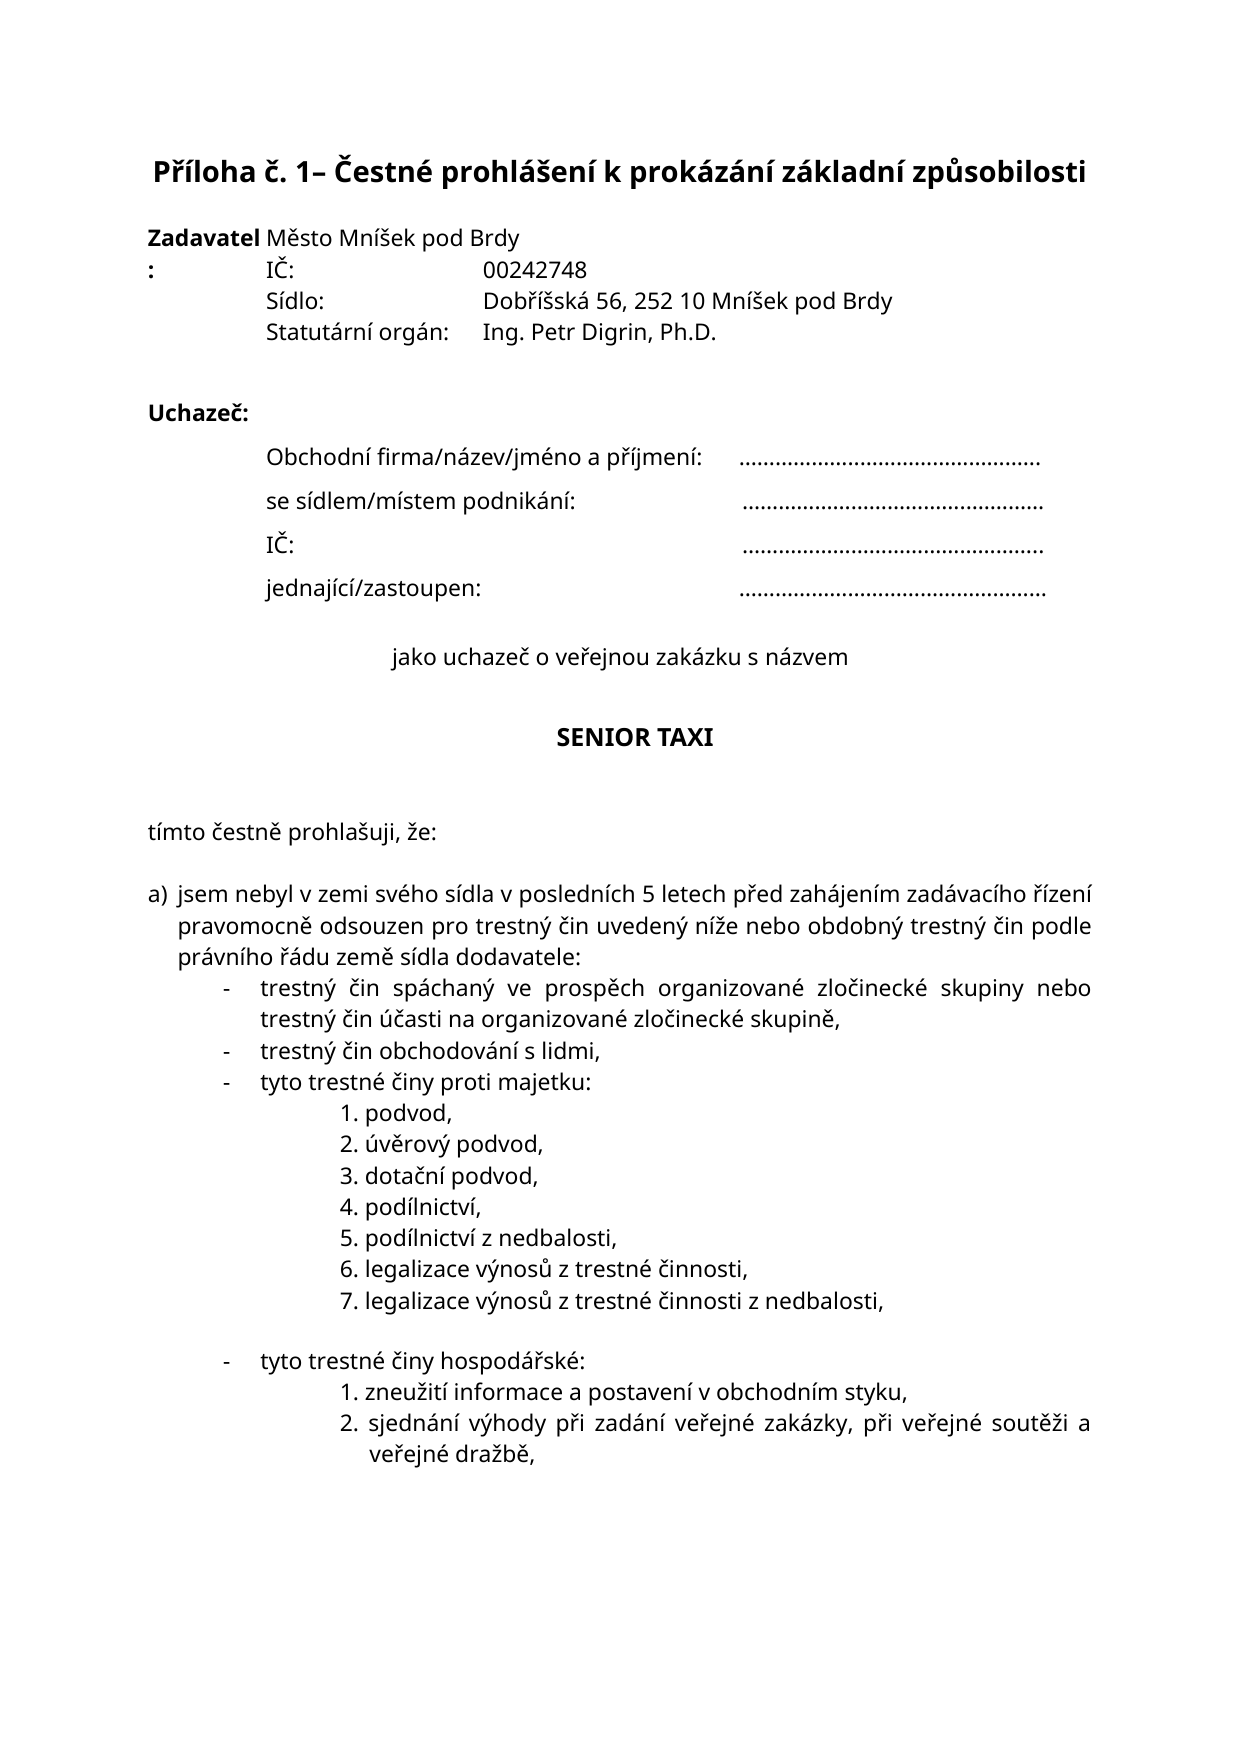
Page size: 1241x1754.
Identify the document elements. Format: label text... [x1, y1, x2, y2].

table_header Město Mníšek pod Brdy IČ: 00242748 Sídlo: Dobříšská 56, 252 10 Mníšek pod Brdy Statutární orgán: Ing. Petr Digrin, Ph.D. [261, 223, 1122, 391]
list 2. sjednání výhody při zadání veřejné zakázky, při veřejné soutěži a veřejné dražbě, [339, 1407, 1093, 1469]
table_header Zadavatel: [118, 223, 261, 391]
text jako uchazeč o veřejnou zakázku s názvem [148, 641, 1093, 672]
text Uchazeč: [148, 397, 1093, 429]
text Příloha č. 1– Čestné prohlášení k prokázání základní způsobilosti [148, 151, 1093, 191]
text se sídlem/místem podnikání: ………………………………..………… [266, 485, 1093, 516]
text IČ: ………………………………………….. [266, 529, 1093, 560]
list jsem nebyl v zemi svého sídla v posledních 5 letech před zahájením zadávacího řízení pravomocně odsouzen pro trestný čin uvedený níže nebo obdobný trestný čin podle právního řádu země sídla dodavatele: [148, 878, 1093, 972]
text Obchodní firma/název/jméno a příjmení: ………………..………………………... [266, 441, 1093, 472]
text SENIOR TAXI [177, 719, 1093, 753]
text jednající/zastoupen: …………………………………………… [266, 572, 1093, 604]
list 1. podvod, [339, 1097, 1093, 1128]
list trestný čin obchodování s lidmi, [223, 1034, 1093, 1066]
text tímto čestně prohlašuji, že: [148, 816, 1093, 847]
list 1. zneužití informace a postavení v obchodním styku, [339, 1376, 1093, 1407]
list trestný čin spáchaný ve prospěch organizované zločinecké skupiny nebo trestný čin účasti na organizované zločinecké skupině, [223, 972, 1093, 1034]
list tyto trestné činy hospodářské: [223, 1344, 1093, 1376]
list 6. legalizace výnosů z trestné činnosti, [339, 1253, 1093, 1284]
list 7. legalizace výnosů z trestné činnosti z nedbalosti, [339, 1284, 1093, 1316]
list tyto trestné činy proti majetku: [223, 1066, 1093, 1097]
list 5. podílnictví z nedbalosti, [339, 1222, 1093, 1253]
list 3. dotační podvod, [339, 1159, 1093, 1191]
list 4. podílnictví, [339, 1191, 1093, 1222]
list 2. úvěrový podvod, [339, 1128, 1093, 1159]
